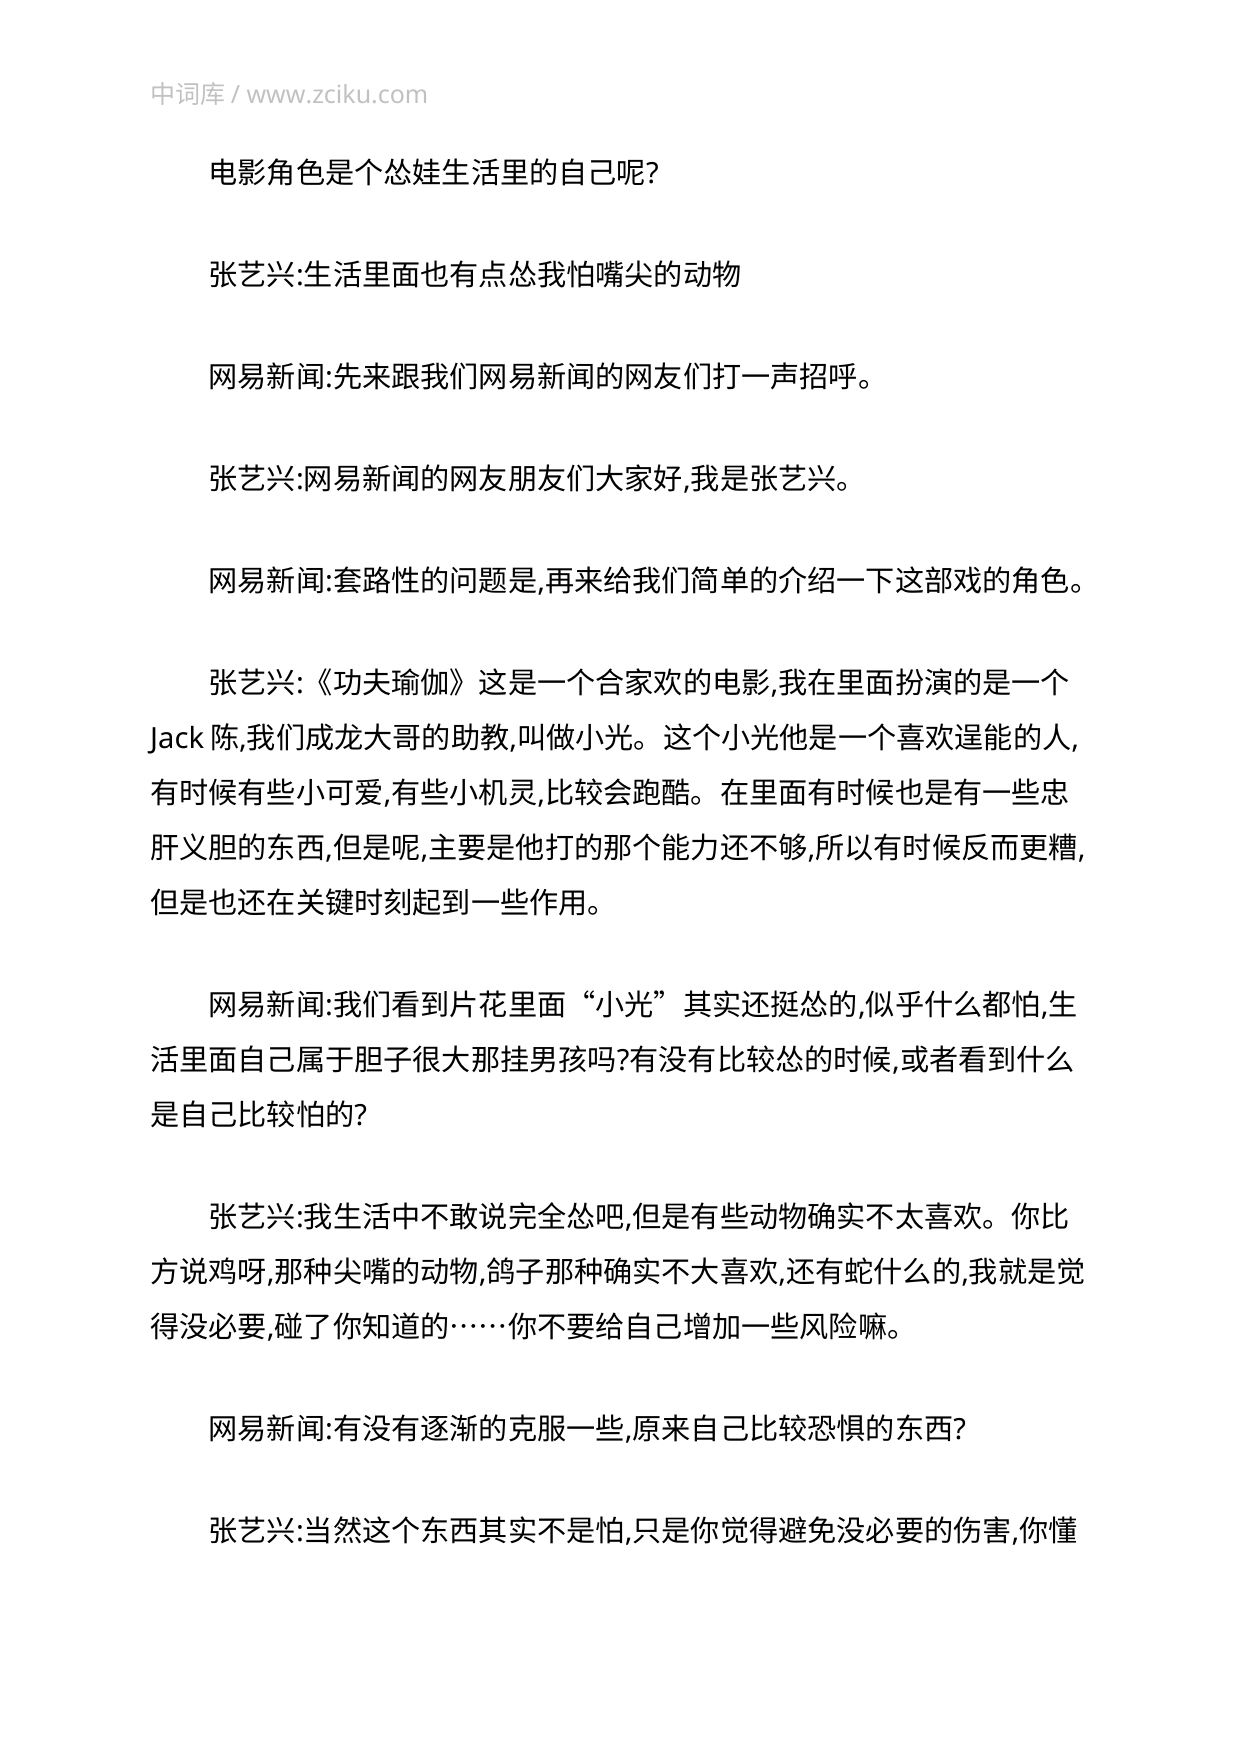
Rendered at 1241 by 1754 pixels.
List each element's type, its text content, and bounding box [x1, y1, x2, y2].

text 网易新闻:先来跟我们网易新闻的网友们打一声招呼。 [150, 354, 1090, 396]
text 张艺兴:网易新闻的网友朋友们大家好,我是张艺兴。 [150, 456, 1090, 498]
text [150, 1508, 1090, 1550]
text 网易新闻:有没有逐渐的克服一些,原来自己比较恐惧的东西? [150, 1406, 1090, 1448]
text 网易新闻:我们看到片花里面“小光”其实还挺怂的,似乎什么都怕,生活里面自己属于胆子很大那挂男孩吗?有没有比较怂的时候,或者看到什么是自己比较怕的? [150, 982, 1090, 1134]
text 张艺兴:我生活中不敢说完全怂吧,但是有些动物确实不太喜欢。你比方说鸡呀,那种尖嘴的动物,鸽子那种确实不大喜欢,还有蛇什么的,我就是觉得没必要,碰了你知道的……你不要给自己增加一些风险嘛。 [150, 1194, 1090, 1346]
text 电影角色是个怂娃生活里的自己呢? [150, 150, 1090, 192]
text 网易新闻:套路性的问题是,再来给我们简单的介绍一下这部戏的角色。 [150, 558, 1090, 600]
text 张艺兴:《功夫瑜伽》这是一个合家欢的电影,我在里面扮演的是一个Jack陈,我们成龙大哥的助教,叫做小光。这个小光他是一个喜欢逞能的人,有时候有些小可爱,有些小机灵,比较会跑酷。在里面有时候也是有一些忠肝义胆的东西,但是呢,主要是他打的那个能力还不够,所以有时候反而更糟,但是也还在关键时刻起到一些作用。 [150, 660, 1090, 922]
text 张艺兴:生活里面也有点怂我怕嘴尖的动物 [150, 252, 1090, 294]
